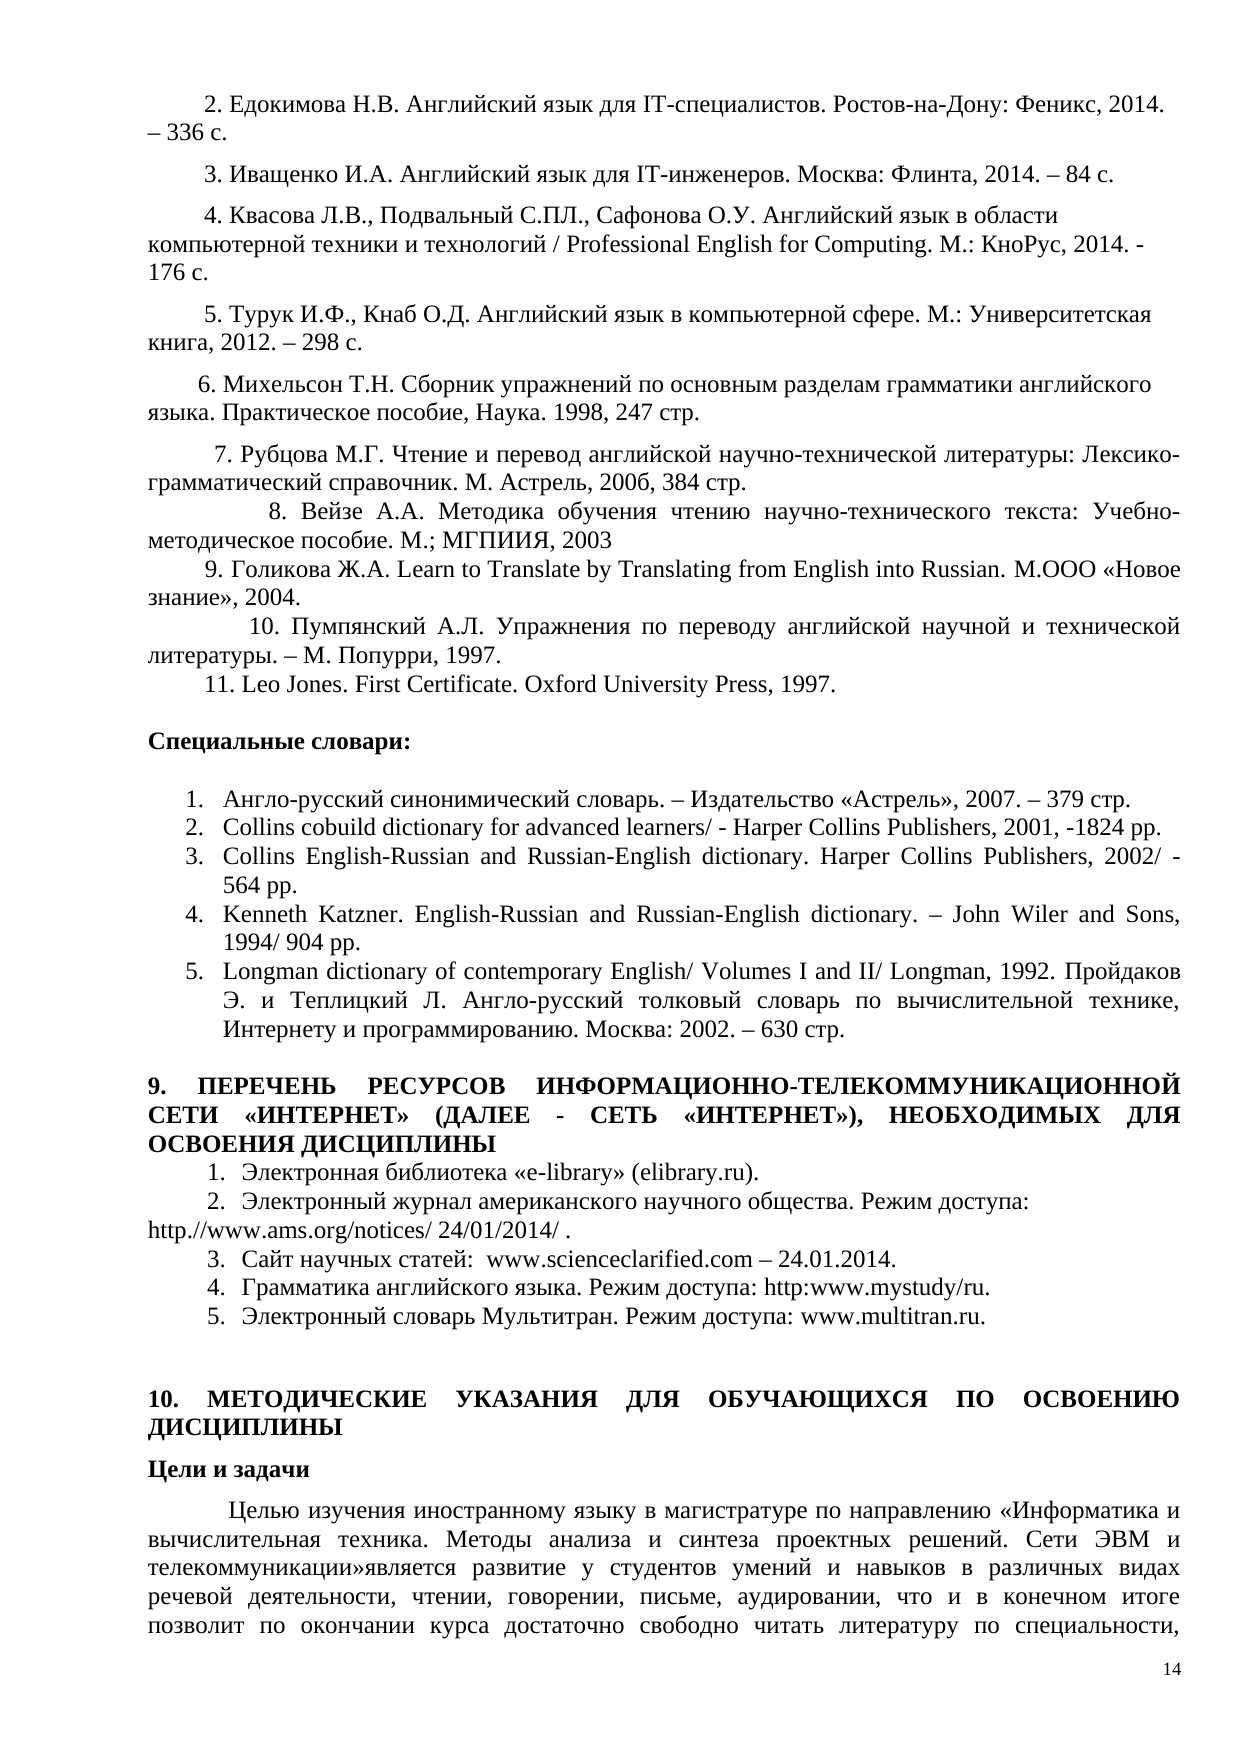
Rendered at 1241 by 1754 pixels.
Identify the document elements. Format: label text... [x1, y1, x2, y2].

text 9. Голикова Ж.А. Learn to Translate by Translating from English into Russian. М.ООО «Новое знание», 2004. [148, 554, 1181, 611]
list Грамматика английского языка. Режим доступа: http:www.mystudy/ru. [148, 1272, 1181, 1301]
text 11. Leo Jones. First Certificate. Oxford University Press, 1997. [148, 669, 1181, 697]
text 7. Рубцова М.Г. Чтение и перевод английской научно-технической литературы: Лексико-грамматический справочник. М. Астрель, 200б, 384 стр. [148, 439, 1181, 496]
text 9. ПЕРЕЧЕНЬ РЕСУРСОВ ИНФОРМАЦИОННО-ТЕЛЕКОММУНИКАЦИОННОЙ СЕТИ «ИНТЕРНЕТ» (ДАЛЕЕ - СЕТЬ «ИНТЕРНЕТ»), НЕОБХОДИМЫХ ДЛЯ ОСВОЕНИЯ ДИСЦИПЛИНЫ [148, 1071, 1181, 1157]
list Англо-русский синонимический словарь. – Издательство «Астрель», 2007. – 379 стр. [185, 784, 1181, 812]
list Сайт научных статей: www.scienceclarified.com – 24.01.2014. [148, 1244, 1181, 1272]
text 5. Турук И.Ф., Кнаб О.Д. Английский язык в компьютерной сфере. М.: Университетская книга, 2012. – 298 с. [148, 299, 1181, 356]
text 6. Михельсон Т.Н. Сборник упражнений по основным разделам грамматики английского языка. Практическое пособие, Наука. 1998, 247 стр. [148, 369, 1181, 426]
text Специальные словари: [148, 726, 1181, 755]
list Collins cobuild dictionary for advanced learners/ - Harper Collins Publishers, 2001, -1824 pp. [185, 812, 1181, 841]
list Электронный словарь Мультитран. Режим доступа: www.multitran.ru. [148, 1301, 1181, 1330]
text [148, 1495, 1181, 1639]
text 2. Едокимова Н.В. Английский язык для IT-специалистов. Ростов-на-Дону: Феникс, 2014. – 336 с. [148, 89, 1181, 146]
list Longman dictionary of contemporary English/ Volumes I and II/ Longman, 1992. Пройдаков Э. и Теплицкий Л. Англо-русский толковый словарь по вычислительной технике, Интернету и программированию. Москва: 2002. – 630 стр. [185, 956, 1181, 1042]
text 8. Вейзе А.А. Методика обучения чтению научно-технического текста: Учебно-методическое пособие. М.; МГПИИЯ, 2003 [148, 496, 1181, 554]
text Цели и задачи [148, 1454, 1181, 1482]
text 3. Иващенко И.А. Английский язык для IT-инженеров. Москва: Флинта, 2014. – 84 с. [148, 159, 1181, 187]
list Электронная библиотека «e-library» (elibrary.ru). [148, 1157, 1181, 1186]
list Электронный журнал американского научного общества. Режим доступа: http.//www.ams.org/notices/ 24/01/2014/ . [148, 1186, 1181, 1244]
text 10. Пумпянский А.Л. Упражнения по переводу английской научной и технической литературы. – М. Попурри, 1997. [148, 611, 1181, 669]
list Kenneth Katzner. English-Russian and Russian-English dictionary. – John Wiler and Sons, 1994/ 904 pp. [185, 899, 1181, 956]
text 4. Квасова Л.В., Подвальный С.ПЛ., Сафонова О.У. Английский язык в области компьютерной техники и технологий / Professional English for Computing. M.: КноРус, 2014. -176 с. [148, 200, 1181, 286]
text 10. МЕТОДИЧЕСКИЕ УКАЗАНИЯ ДЛЯ ОБУЧАЮЩИХСЯ ПО ОСВОЕНИЮ ДИСЦИПЛИНЫ [148, 1384, 1181, 1441]
list Collins English-Russian and Russian-English dictionary. Harper Collins Publishers, 2002/ - 564 pp. [185, 841, 1181, 899]
